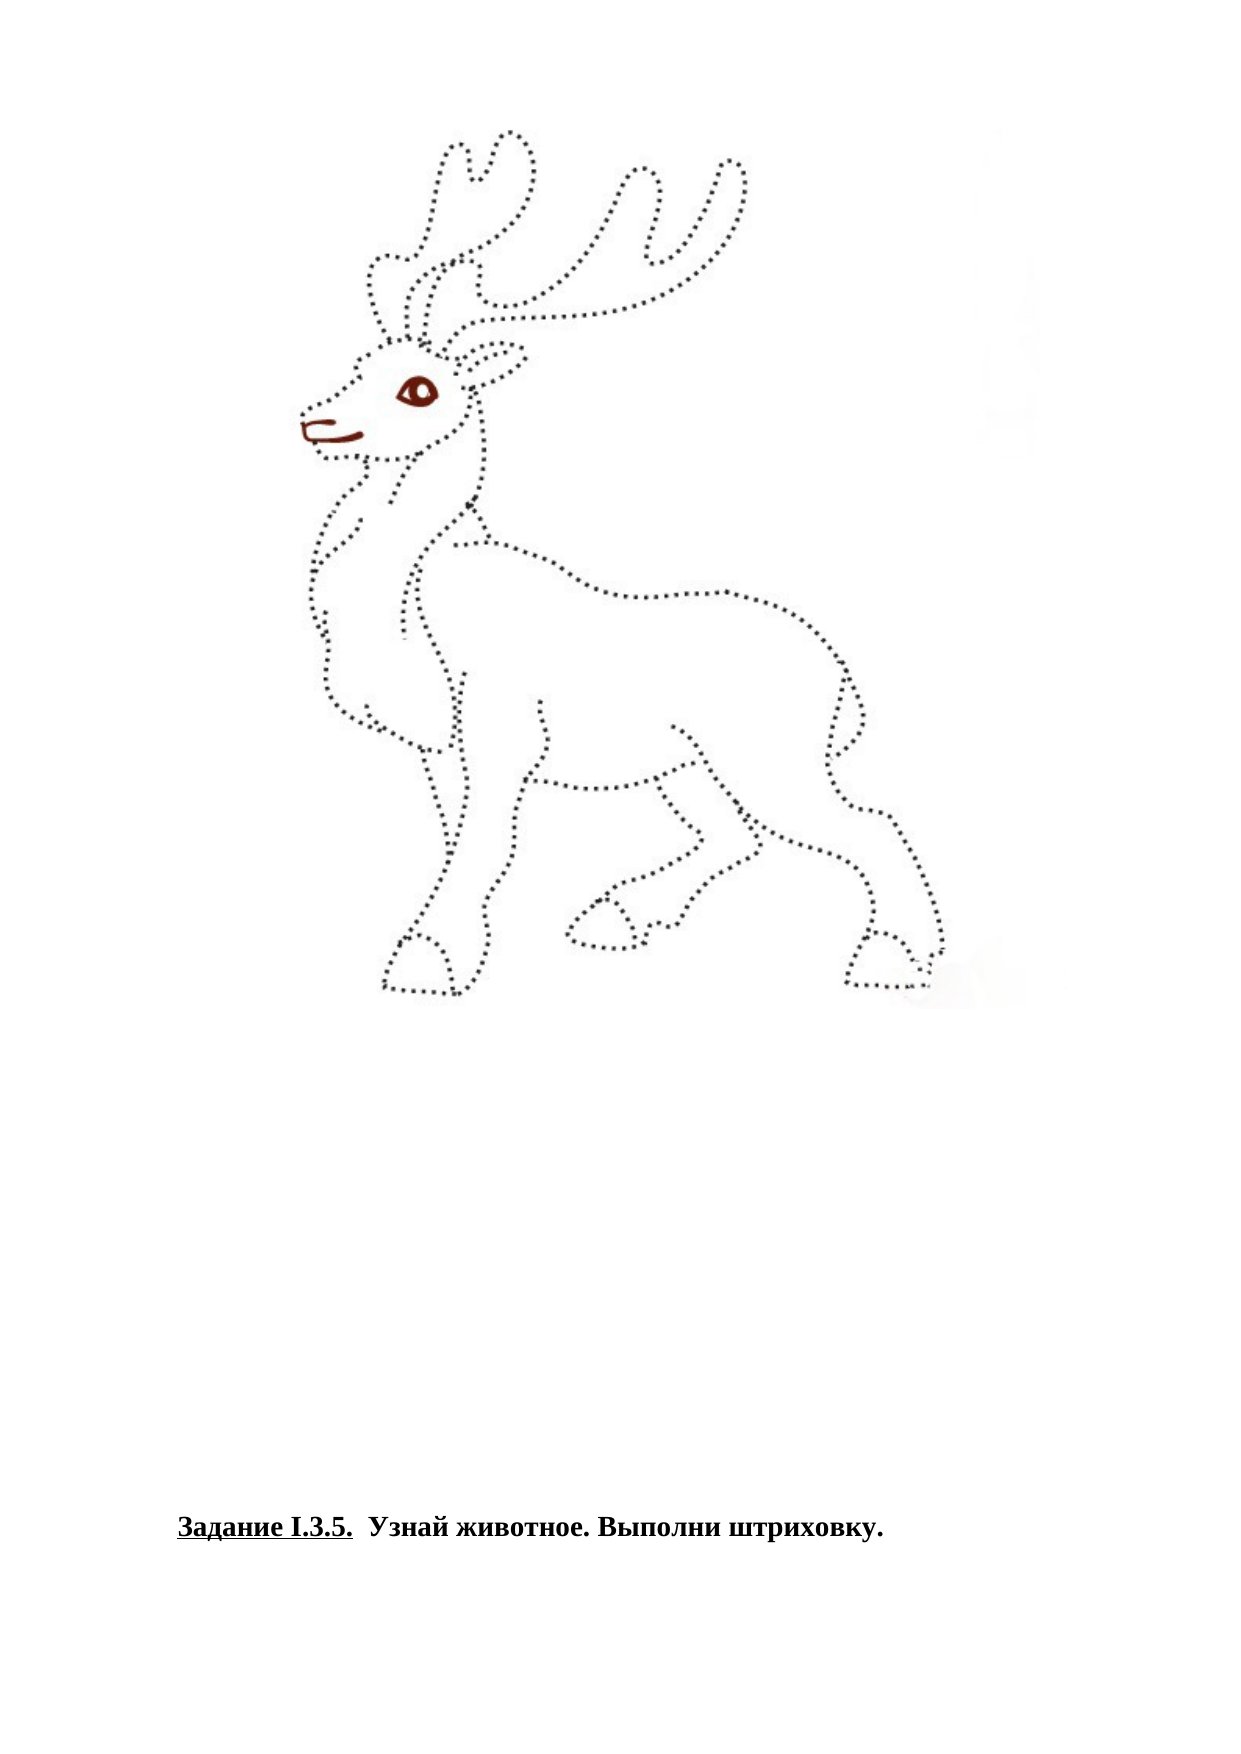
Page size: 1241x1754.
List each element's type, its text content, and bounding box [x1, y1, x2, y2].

picture [177, 118, 1068, 1009]
text Задание I.3.5. Узнай животное. Выполни штриховку. [177, 1509, 1152, 1542]
